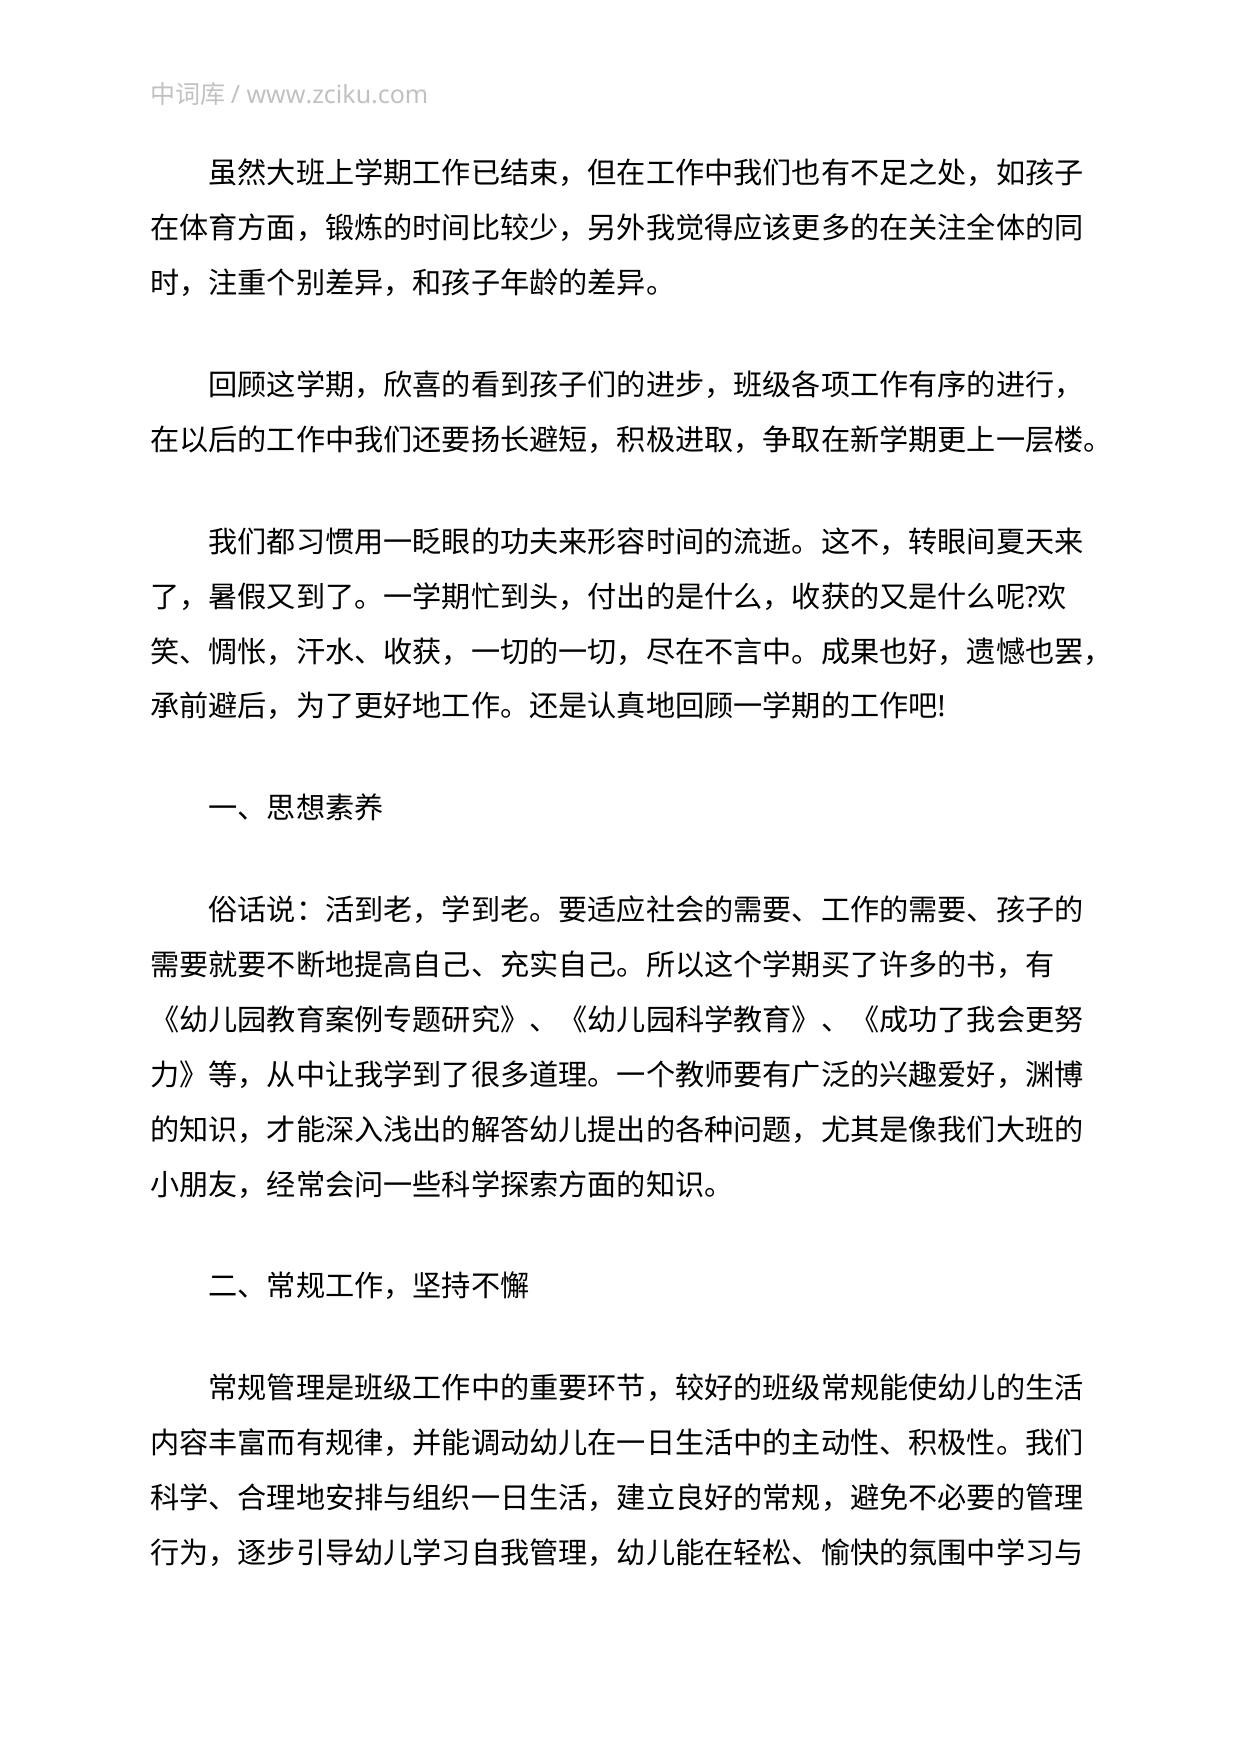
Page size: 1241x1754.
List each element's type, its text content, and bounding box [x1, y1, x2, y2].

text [150, 1365, 1090, 1572]
text 我们都习惯用一眨眼的功夫来形容时间的流逝。这不，转眼间夏天来了，暑假又到了。一学期忙到头，付出的是什么，收获的又是什么呢?欢笑、惆怅，汗水、收获，一切的一切，尽在不言中。成果也好，遗憾也罢，承前避后，为了更好地工作。还是认真地回顾一学期的工作吧! [150, 518, 1090, 725]
text 一、思想素养 [150, 785, 1090, 827]
text 虽然大班上学期工作已结束，但在工作中我们也有不足之处，如孩子在体育方面，锻炼的时间比较少，另外我觉得应该更多的在关注全体的同时，注重个别差异，和孩子年龄的差异。 [150, 150, 1090, 302]
text 回顾这学期，欣喜的看到孩子们的进步，班级各项工作有序的进行，在以后的工作中我们还要扬长避短，积极进取，争取在新学期更上一层楼。 [150, 362, 1090, 459]
text 俗话说：活到老，学到老。要适应社会的需要、工作的需要、孩子的需要就要不断地提高自己、充实自己。所以这个学期买了许多的书，有《幼儿园教育案例专题研究》、《幼儿园科学教育》、《成功了我会更努力》等，从中让我学到了很多道理。一个教师要有广泛的兴趣爱好，渊博的知识，才能深入浅出的解答幼儿提出的各种问题，尤其是像我们大班的小朋友，经常会问一些科学探索方面的知识。 [150, 887, 1090, 1203]
text 二、常规工作，坚持不懈 [150, 1263, 1090, 1305]
